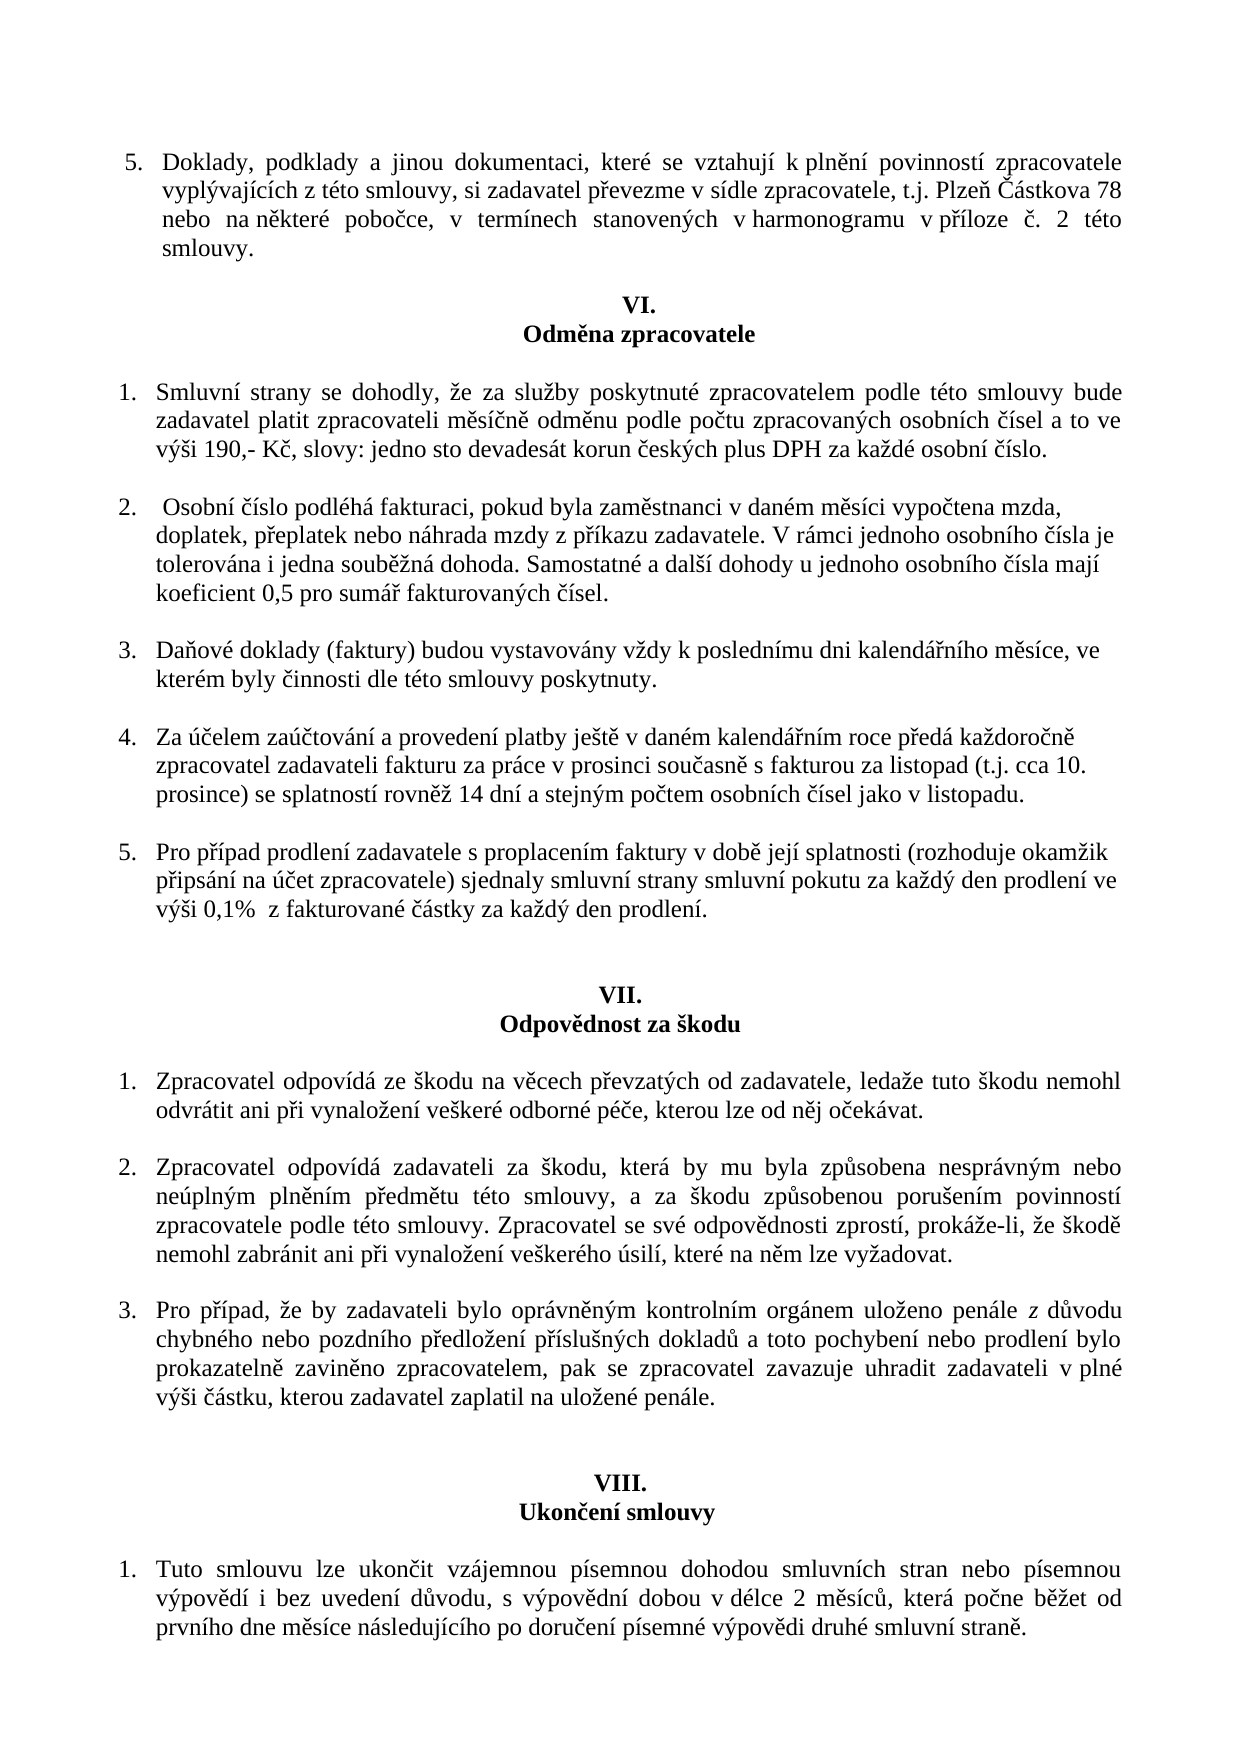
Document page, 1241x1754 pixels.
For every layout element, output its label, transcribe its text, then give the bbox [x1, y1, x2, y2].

text 5. Pro případ prodlení zadavatele s proplacením faktury v době její splatnosti (rozhoduje okamžik [118, 837, 1122, 866]
list Tuto smlouvu lze ukončit vzájemnou písemnou dohodou smluvních stran nebo písemnou výpovědí i bez uvedení důvodu, s výpovědní dobou v délce 2 měsíců, která počne běžet od prvního dne měsíce následujícího po doručení písemné výpovědi druhé smluvní straně. [118, 1554, 1122, 1640]
text VII. [118, 980, 1122, 1009]
text Ukončení smlouvy [118, 1497, 1122, 1525]
list Smluvní strany se dohodly, že za služby poskytnuté zpracovatelem podle této smlouvy bude zadavatel platit zpracovateli měsíčně odměnu podle počtu zpracovaných osobních čísel a to ve výši 190,- Kč, slovy: jedno sto devadesát korun českých plus DPH za každé osobní číslo. [118, 377, 1122, 463]
list Pro případ, že by zadavateli bylo oprávněným kontrolním orgánem uloženo penále z důvodu chybného nebo pozdního předložení příslušných dokladů a toto pochybení nebo prodlení bylo prokazatelně zaviněno zpracovatelem, pak se zpracovatel zavazuje uhradit zadavateli v plné výši částku, kterou zadavatel zaplatil na uložené penále. [118, 1295, 1122, 1410]
text kterém byly činnosti dle této smlouvy poskytnuty. [156, 664, 1122, 693]
text VI. [156, 291, 1122, 319]
list Doklady, podklady a jinou dokumentaci, které se vztahují k plnění povinností zpracovatele vyplývajících z této smlouvy, si zadavatel převezme v sídle zpracovatele, t.j. Plzeň Částkova 78 nebo na některé pobočce, v termínech stanovených v harmonogramu v příloze č. 2 této smlouvy. [124, 147, 1122, 262]
list Zpracovatel odpovídá ze škodu na věcech převzatých od zadavatele, ledaže tuto škodu nemohl odvrátit ani při vynaložení veškeré odborné péče, kterou lze od něj očekávat. [118, 1066, 1122, 1124]
text připsání na účet zpracovatele) sjednaly smluvní strany smluvní pokutu za každý den prodlení ve výši 0,1% z fakturované částky za každý den prodlení. [118, 866, 1122, 923]
text Odpovědnost za škodu [118, 1009, 1122, 1037]
text VIII. [118, 1468, 1122, 1497]
text 3. Daňové doklady (faktury) budou vystavovány vždy k poslednímu dni kalendářního měsíce, ve [118, 636, 1122, 664]
text Odměna zpracovatele [156, 319, 1122, 348]
text 2. Osobní číslo podléhá fakturaci, pokud byla zaměstnanci v daném měsíci vypočtena mzda, doplatek, přeplatek nebo náhrada mzdy z příkazu zadavatele. V rámci jednoho osobního čísla je tolerována i jedna souběžná dohoda. Samostatné a další dohody u jednoho osobního čísla mají koeficient 0,5 pro sumář fakturovaných čísel. [118, 492, 1122, 607]
list Zpracovatel odpovídá zadavateli za škodu, která by mu byla způsobena nesprávným nebo neúplným plněním předmětu této smlouvy, a za škodu způsobenou porušením povinností zpracovatele podle této smlouvy. Zpracovatel se své odpovědnosti zprostí, prokáže-li, že škodě nemohl zabránit ani při vynaložení veškerého úsilí, které na něm lze vyžadovat. [118, 1152, 1122, 1267]
text 4. Za účelem zaúčtování a provedení platby ještě v daném kalendářním roce předá každoročně zpracovatel zadavateli fakturu za práce v prosinci současně s fakturou za listopad (t.j. cca 10. prosince) se splatností rovněž 14 dní a stejným počtem osobních čísel jako v listopadu. [118, 722, 1122, 808]
